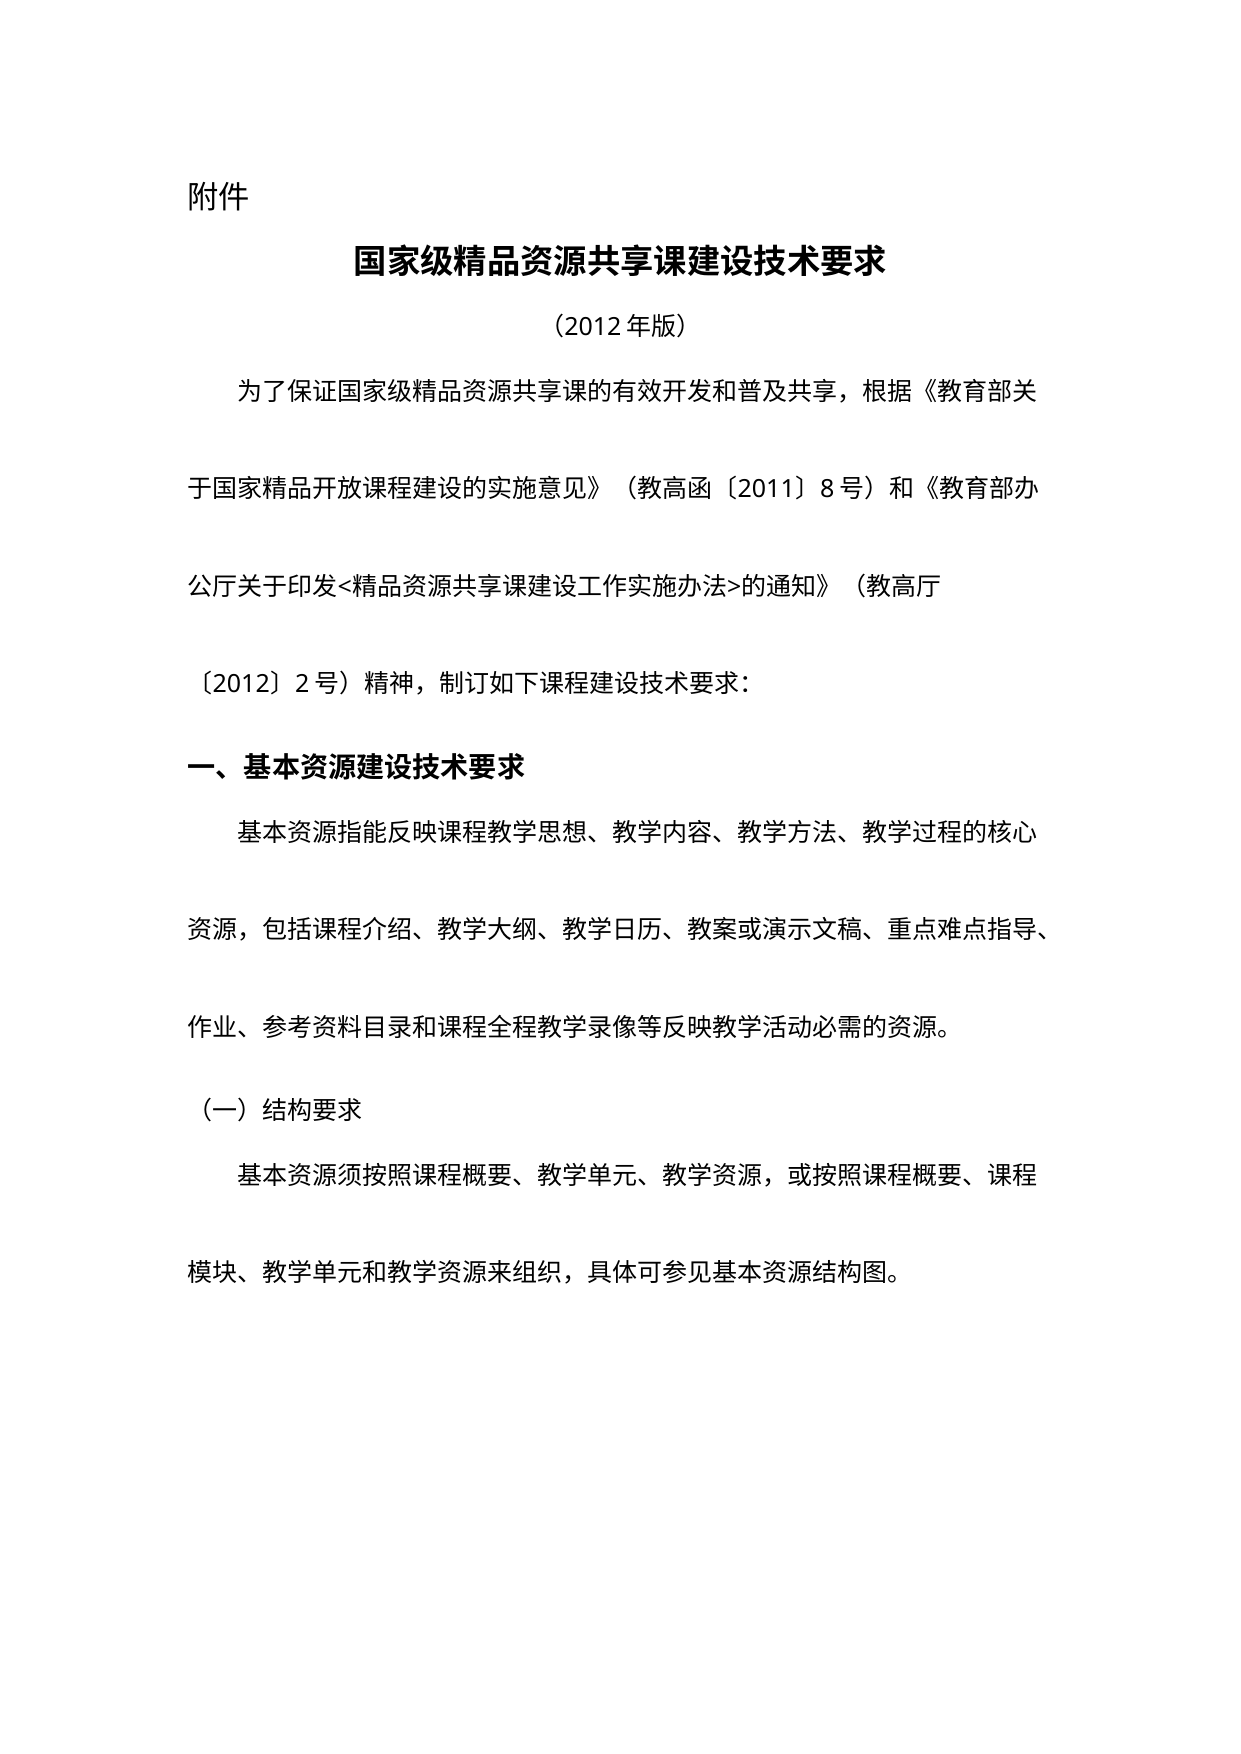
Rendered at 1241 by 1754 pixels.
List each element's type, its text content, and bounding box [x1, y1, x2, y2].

text 一、基本资源建设技术要求 [187, 733, 1053, 798]
text 基本资源须按照课程概要、教学单元、教学资源，或按照课程概要、课程模块、教学单元和教学资源来组织，具体可参见基本资源结构图。 [187, 1141, 1053, 1303]
text （一）结构要求 [187, 1076, 1053, 1141]
text （2012年版） [187, 292, 1053, 357]
text 附件 [187, 162, 1053, 227]
text 为了保证国家级精品资源共享课的有效开发和普及共享，根据《教育部关于国家精品开放课程建设的实施意见》（教高函〔2011〕8号）和《教育部办公厅关于印发<精品资源共享课建设工作实施办法>的通知》（教高厅〔2012〕2号）精神，制订如下课程建设技术要求： [187, 357, 1053, 714]
text 国家级精品资源共享课建设技术要求 [187, 227, 1053, 292]
text 基本资源指能反映课程教学思想、教学内容、教学方法、教学过程的核心资源，包括课程介绍、教学大纲、教学日历、教案或演示文稿、重点难点指导、作业、参考资料目录和课程全程教学录像等反映教学活动必需的资源。 [187, 798, 1053, 1058]
